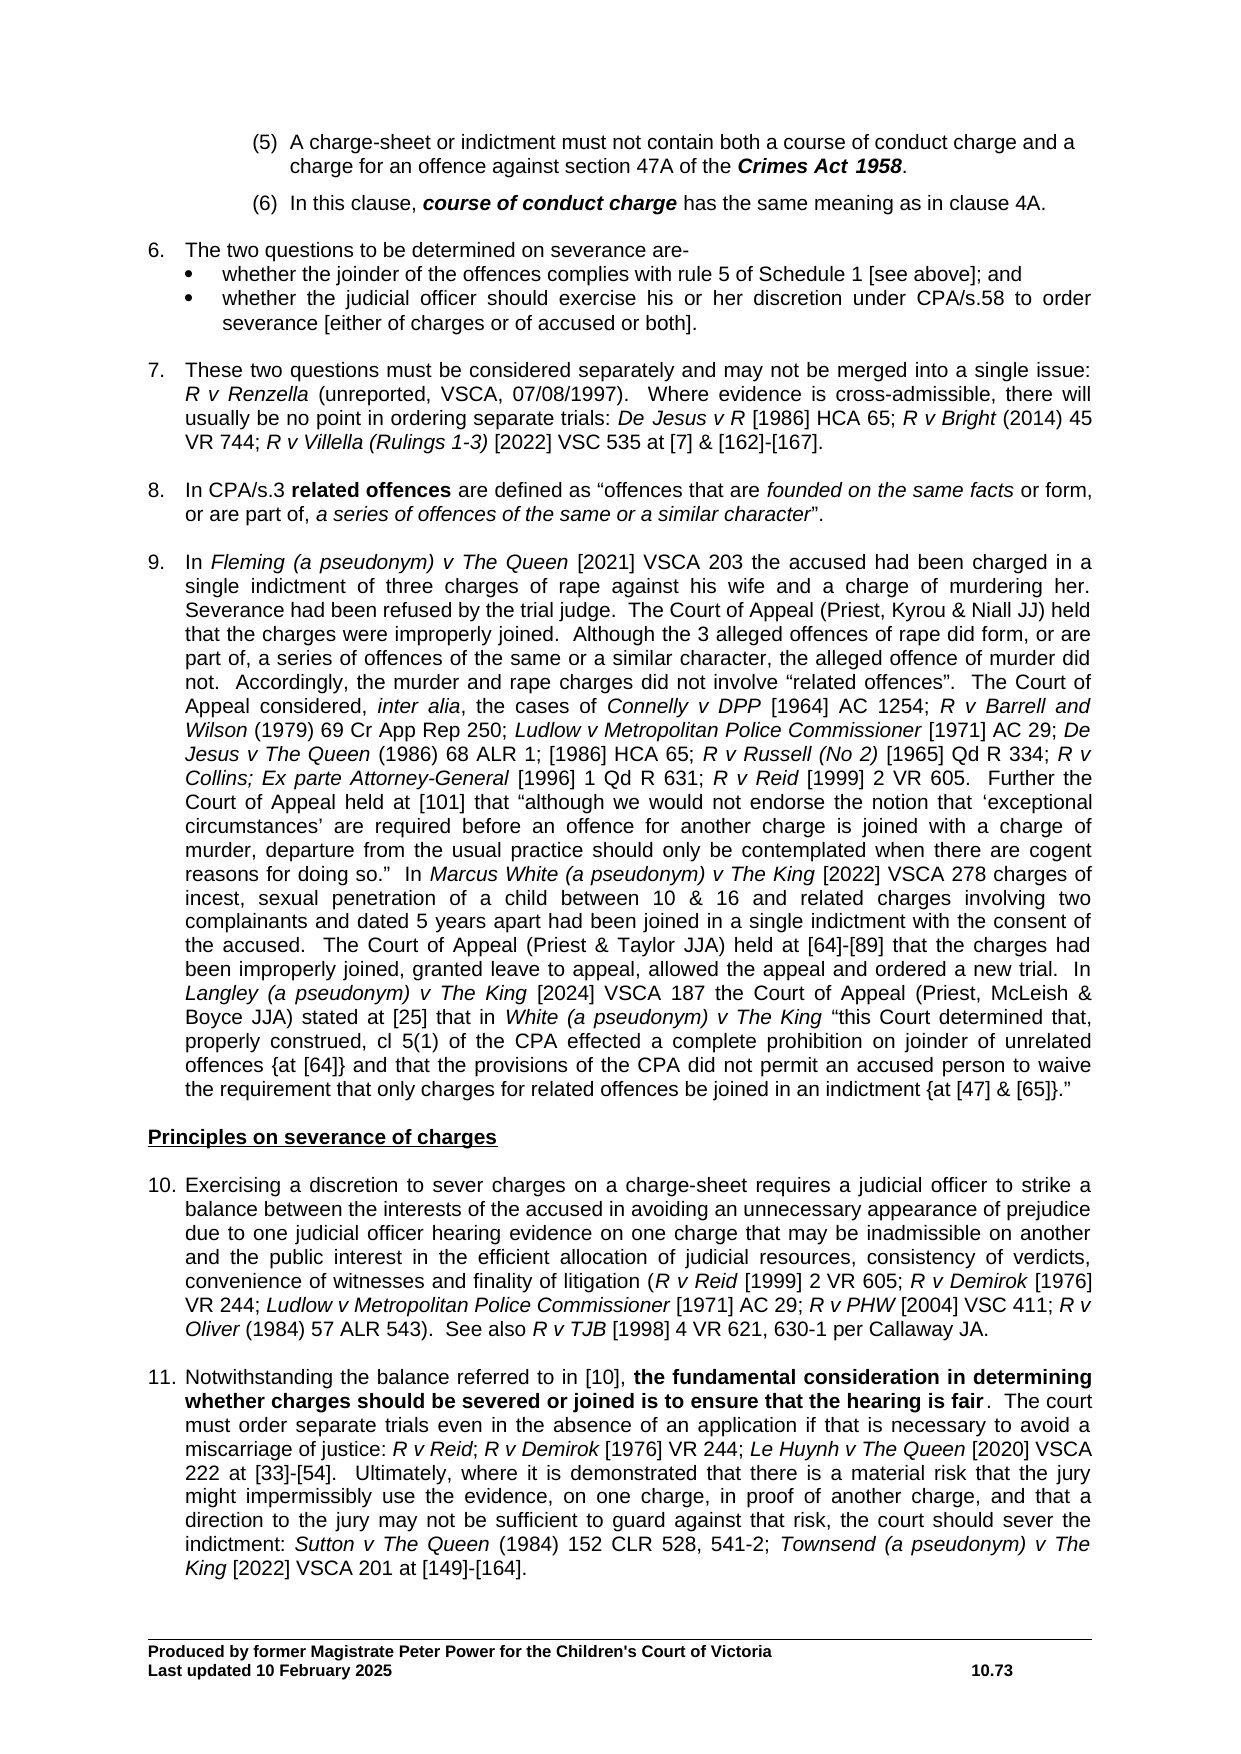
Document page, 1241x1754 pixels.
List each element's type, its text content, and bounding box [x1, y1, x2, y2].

text Principles on severance of charges [148, 1125, 1092, 1149]
text 7. These two questions must be considered separately and may not be merged into a single issue: R v Renzella (unreported, VSCA, 07/08/1997). Where evidence is cross-admissible, there will usually be no point in ordering separate trials: De Jesus v R [1986] HCA 65; R v Bright (2014) 45 VR 744; R v Villella (Rulings 1-3) [2022] VSC 535 at [7] & [162]-[167]. [148, 358, 1092, 454]
subtitle (5) A charge-sheet or indictment must not contain both a course of conduct charge and a charge for an offence against section 47A of the Crimes Act 1958. [148, 130, 1092, 178]
text 6. The two questions to be determined on severance are- [148, 238, 1092, 262]
text 9. In Fleming (a pseudonym) v The Queen [2021] VSCA 203 the accused had been charged in a single indictment of three charges of rape against his wife and a charge of murdering her. Severance had been refused by the trial judge. The Court of Appeal (Priest, Kyrou & Niall JJ) held that the charges were improperly joined. Although the 3 alleged offences of rape did form, or are part of, a series of offences of the same or a similar character, the alleged offence of murder did not. Accordingly, the murder and rape charges did not involve “related offences”. The Court of Appeal considered, inter alia, the cases of Connelly v DPP [1964] AC 1254; R v Barrell and Wilson (1979) 69 Cr App Rep 250; Ludlow v Metropolitan Police Commissioner [1971] AC 29; De Jesus v The Queen (1986) 68 ALR 1; [1986] HCA 65; R v Russell (No 2) [1965] Qd R 334; R v Collins; Ex parte Attorney-General [1996] 1 Qd R 631; R v Reid [1999] 2 VR 605. Further the Court of Appeal held at [101] that “although we would not endorse the notion that ‘exceptional circumstances’ are required before an offence for another charge is joined with a charge of murder, departure from the usual practice should only be contemplated when there are cogent reasons for doing so.” In Marcus White (a pseudonym) v The King [2022] VSCA 278 charges of incest, sexual penetration of a child between 10 & 16 and related charges involving two complainants and dated 5 years apart had been joined in a single indictment with the consent of the accused. The Court of Appeal (Priest & Taylor JJA) held at [64]-[89] that the charges had been improperly joined, granted leave to appeal, allowed the appeal and ordered a new trial. In Langley (a pseudonym) v The King [2024] VSCA 187 the Court of Appeal (Priest, McLeish & Boyce JJA) stated at [25] that in White (a pseudonym) v The King “this Court determined that, properly construed, cl 5(1) of the CPA effected a complete prohibition on joinder of unrelated offences {at [64]} and that the provisions of the CPA did not permit an accused person to waive the requirement that only charges for related offences be joined in an indictment {at [47] & [65]}.” [148, 550, 1092, 1101]
subtitle (6) In this clause, course of conduct charge has the same meaning as in clause 4A. [148, 190, 1092, 214]
text 10. Exercising a discretion to sever charges on a charge-sheet requires a judicial officer to strike a balance between the interests of the accused in avoiding an unnecessary appearance of prejudice due to one judicial officer hearing evidence on one charge that may be inadmissible on another and the public interest in the efficient allocation of judicial resources, consistency of verdicts, convenience of witnesses and finality of litigation (R v Reid [1999] 2 VR 605; R v Demirok [1976] VR 244; Ludlow v Metropolitan Police Commissioner [1971] AC 29; R v PHW [2004] VSC 411; R v Oliver (1984) 57 ALR 543). See also R v TJB [1998] 4 VR 621, 630-1 per Callaway JA. [148, 1173, 1092, 1341]
list whether the judicial officer should exercise his or her discretion under CPA/s.58 to order severance [either of charges or of accused or both]. [185, 286, 1092, 334]
text 11. Notwithstanding the balance referred to in [10], the fundamental consideration in determining whether charges should be severed or joined is to ensure that the hearing is fair. The court must order separate trials even in the absence of an application if that is necessary to avoid a miscarriage of justice: R v Reid; R v Demirok [1976] VR 244; Le Huynh v The Queen [2020] VSCA 222 at [33]-[54]. Ultimately, where it is demonstrated that there is a material risk that the jury might impermissibly use the evidence, on one charge, in proof of another charge, and that a direction to the jury may not be sufficient to guard against that risk, the court should sever the indictment: Sutton v The Queen (1984) 152 CLR 528, 541-2; Townsend (a pseudonym) v The King [2022] VSCA 201 at [149]-[164]. [148, 1364, 1092, 1580]
text 8. In CPA/s.3 related offences are defined as “offences that are founded on the same facts or form, or are part of, a series of offences of the same or a similar character”. [148, 478, 1092, 526]
list whether the joinder of the offences complies with rule 5 of Schedule 1 [see above]; and [185, 262, 1092, 286]
